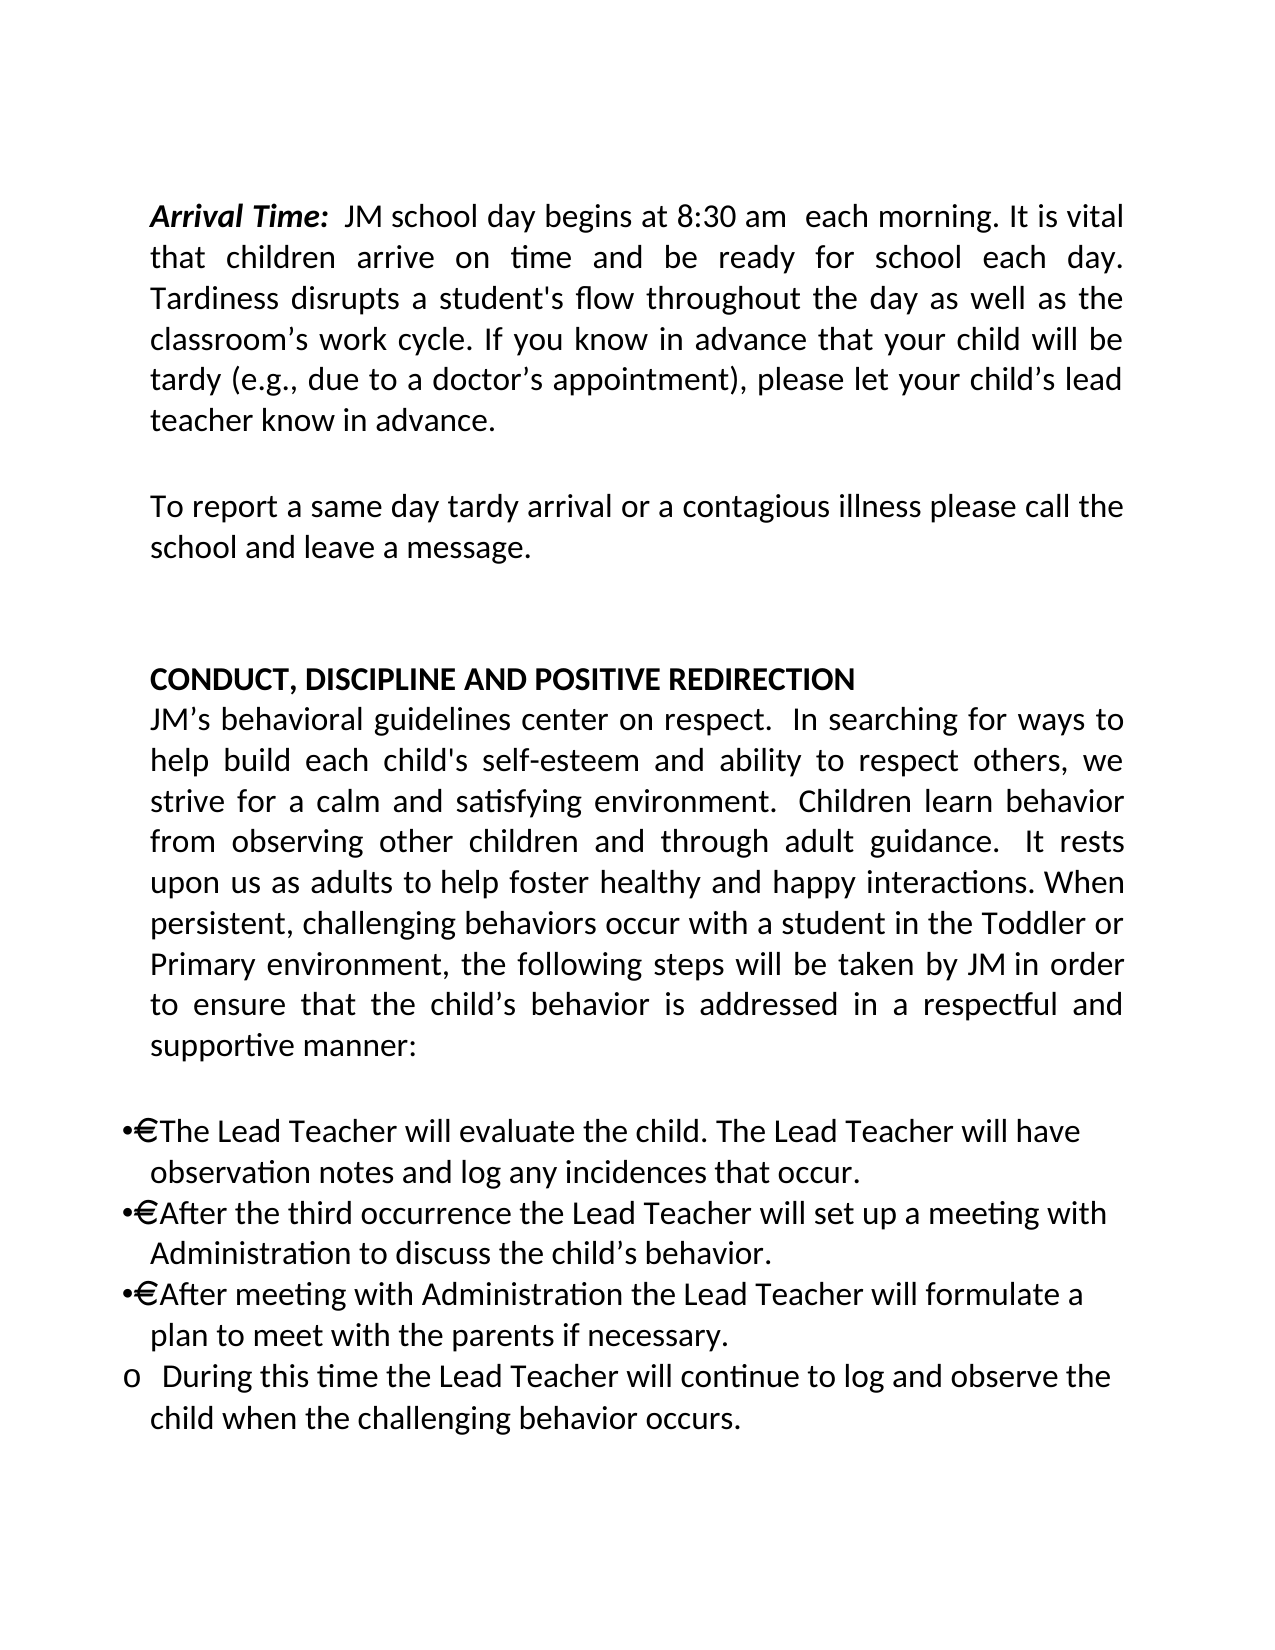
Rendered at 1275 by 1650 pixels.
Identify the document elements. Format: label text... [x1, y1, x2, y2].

text To report a same day tardy arrival or a contagious illness please call the school and leave a message. [150, 485, 1125, 567]
text CONDUCT, DISCIPLINE AND POSITIVE REDIRECTION [150, 657, 1125, 698]
text • The Lead Teacher will evaluate the child. The Lead Teacher will have observation notes and log any incidences that occur. [122, 1110, 1125, 1192]
text JM’s behavioral guidelines center on respect. In searching for ways to help build each child's self-esteem and ability to respect others, we strive for a calm and satisfying environment. Children learn behavior from observing other children and through adult guidance. It rests upon us as adults to help foster healthy and happy interactions. When persistent, challenging behaviors occur with a student in the Toddler or Primary environment, the following steps will be taken by JM in order to ensure that the child’s behavior is addressed in a respectful and supportive manner: [150, 698, 1125, 1065]
text • After meeting with Administration the Lead Teacher will formulate a plan to meet with the parents if necessary. [122, 1273, 1125, 1354]
text Arrival Time: JM school day begins at 8:30 am each morning. It is vital that children arrive on time and be ready for school each day. Tardiness disrupts a student's flow throughout the day as well as the classroom’s work cycle. If you know in advance that your child will be tardy (e.g., due to a doctor’s appointment), please let your child’s lead teacher know in advance. [150, 195, 1125, 440]
text • After the third occurrence the Lead Teacher will set up a meeting with Administration to discuss the child’s behavior. [122, 1192, 1125, 1273]
text o During this time the Lead Teacher will continue to log and observe the child when the challenging behavior occurs. [122, 1354, 1125, 1438]
